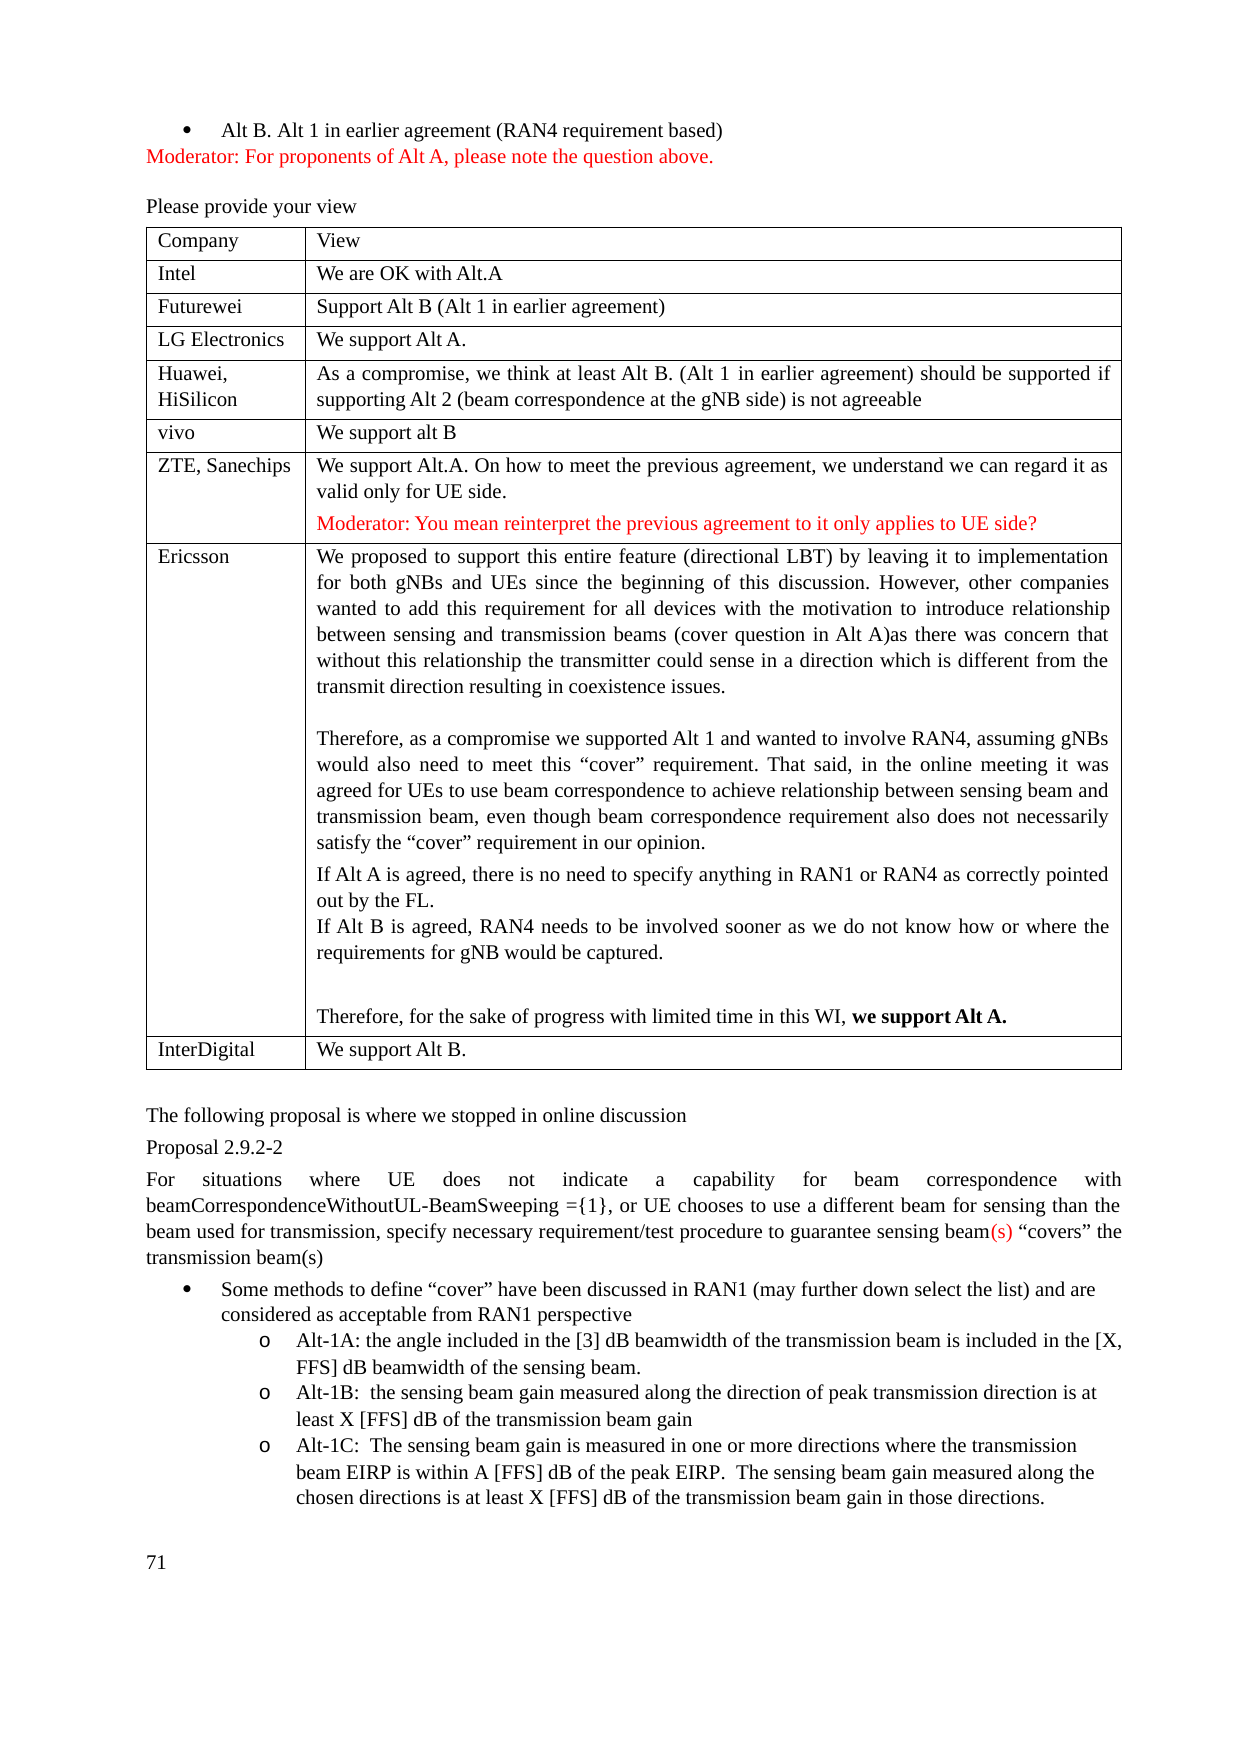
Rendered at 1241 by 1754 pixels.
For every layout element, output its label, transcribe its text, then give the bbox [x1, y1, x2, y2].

table_cell Support Alt B (Alt 1 in earlier agreement) [306, 294, 1121, 326]
table_cell LG Electronics [147, 327, 305, 359]
text Moderator: For proponents of Alt A, please note the question above. [146, 143, 1122, 168]
table_cell Futurewei [147, 294, 305, 326]
list Alt-1B: the sensing beam gain measured along the direction of peak transmission direction is at least X [FFS] dB of the transmission beam gain [258, 1380, 1122, 1431]
table_cell We support Alt.A. On how to meet the previous agreement, we understand we can regard it as valid only for UE side. Moderator: You mean reinterpret the previous agreement to it only applies to UE side? [306, 453, 1121, 543]
text For situations where UE does not indicate a capability for beam correspondence with beamCorrespondenceWithoutUL-BeamSweeping ={1}, or UE chooses to use a different beam for sensing than the beam used for transmission, specify necessary requirement/test procedure to guarantee sensing beam(s) “covers” the transmission beam(s) [146, 1167, 1122, 1269]
list Alt B. Alt 1 in earlier agreement (RAN4 requirement based) [183, 118, 1122, 142]
table_header Company [147, 228, 305, 260]
table_cell Ericsson [147, 544, 305, 1036]
table_cell We proposed to support this entire feature (directional LBT) by leaving it to implementation for both gNBs and UEs since the beginning of this discussion. However, other companies wanted to add this requirement for all devices with the motivation to introduce relationship between sensing and transmission beams (cover question in Alt A)as there was concern that without this relationship the transmitter could sense in a direction which is different from the transmit direction resulting in coexistence issues. Therefore, as a compromise we supported Alt 1 and wanted to involve RAN4, assuming gNBs would also need to meet this “cover” requirement. That said, in the online meeting it was agreed for UEs to use beam correspondence to achieve relationship between sensing beam and transmission beam, even though beam correspondence requirement also does not necessarily satisfy the “cover” requirement in our opinion. If Alt A is agreed, there is no need to specify anything in RAN1 or RAN4 as correctly pointed out by the FL. If Alt B is agreed, RAN4 needs to be involved sooner as we do not know how or where the requirements for gNB would be captured. Therefore, for the sake of progress with limited time in this WI, we support Alt A. [306, 544, 1121, 1036]
table_cell vivo [147, 420, 305, 452]
table_header View [306, 228, 1121, 260]
text The following proposal is where we stopped in online discussion [146, 1103, 1122, 1127]
table_cell As a compromise, we think at least Alt B. (Alt 1 in earlier agreement) should be supported if supporting Alt 2 (beam correspondence at the gNB side) is not agreeable [306, 361, 1121, 419]
table_cell Intel [147, 261, 305, 293]
table_cell We support alt B [306, 420, 1121, 452]
table_cell ZTE, Sanechips [147, 453, 305, 543]
list Alt-1A: the angle included in the [3] dB beamwidth of the transmission beam is included in the [X, FFS] dB beamwidth of the sensing beam. [258, 1328, 1122, 1379]
text Proposal 2.9.2-2 [146, 1135, 1122, 1159]
text Please provide your view [146, 194, 1122, 218]
list Some methods to define “cover” have been discussed in RAN1 (may further down select the list) and are considered as acceptable from RAN1 perspective [183, 1277, 1122, 1326]
table_cell InterDigital [147, 1037, 305, 1069]
table_cell Huawei, HiSilicon [147, 361, 305, 419]
table_cell We support Alt A. [306, 327, 1121, 359]
list Alt-1C: The sensing beam gain is measured in one or more directions where the transmission beam EIRP is within A [FFS] dB of the peak EIRP. The sensing beam gain measured along the chosen directions is at least X [FFS] dB of the transmission beam gain in those directions. [258, 1433, 1122, 1509]
table_cell We support Alt B. [306, 1037, 1121, 1069]
table_cell We are OK with Alt.A [306, 261, 1121, 293]
